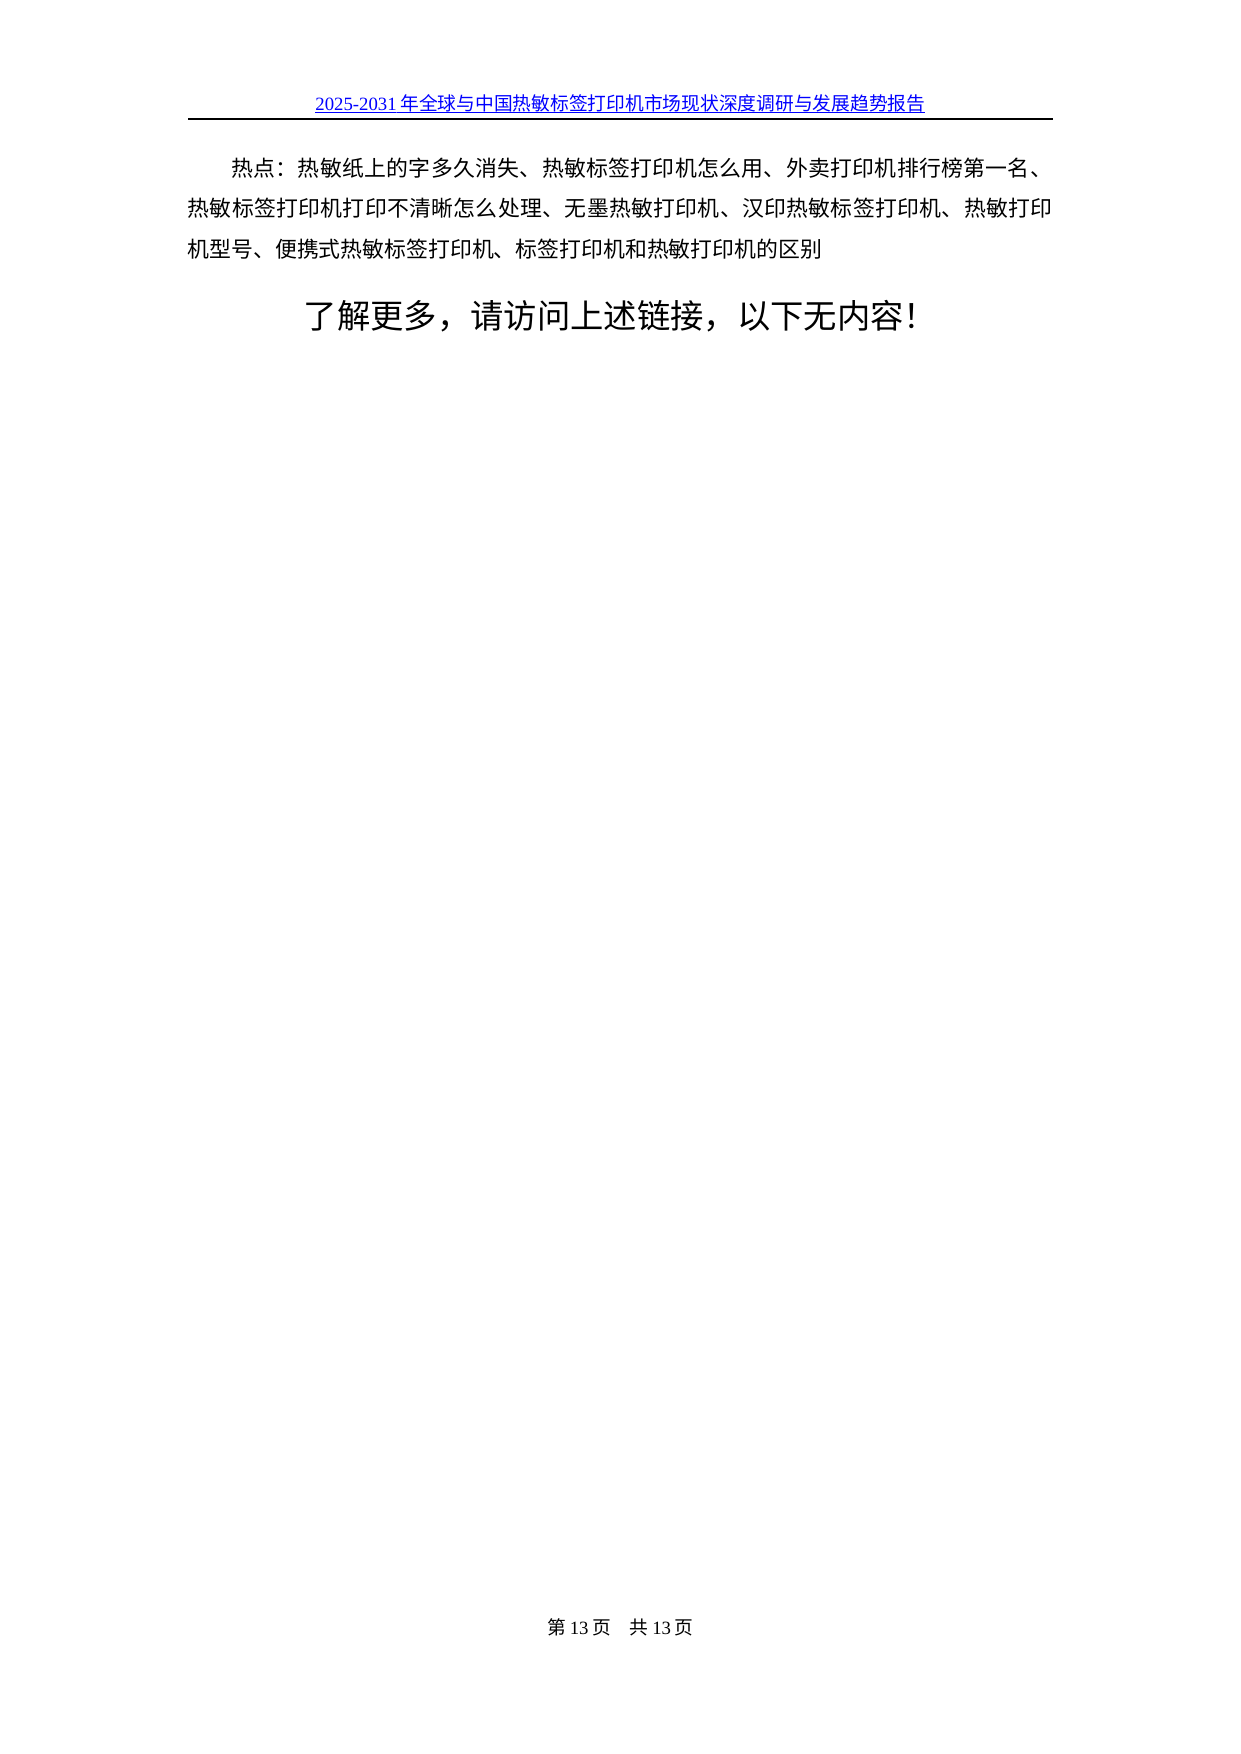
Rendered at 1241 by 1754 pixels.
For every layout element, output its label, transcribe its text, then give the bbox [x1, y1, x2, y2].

text 热点：热敏纸上的字多久消失、热敏标签打印机怎么用、外卖打印机排行榜第一名、热敏标签打印机打印不清晰怎么处理、无墨热敏打印机、汉印热敏标签打印机、热敏打印机型号、便携式热敏标签打印机、标签打印机和热敏打印机的区别 [187, 150, 1053, 264]
title 了解更多，请访问上述链接，以下无内容！ [187, 282, 1053, 347]
